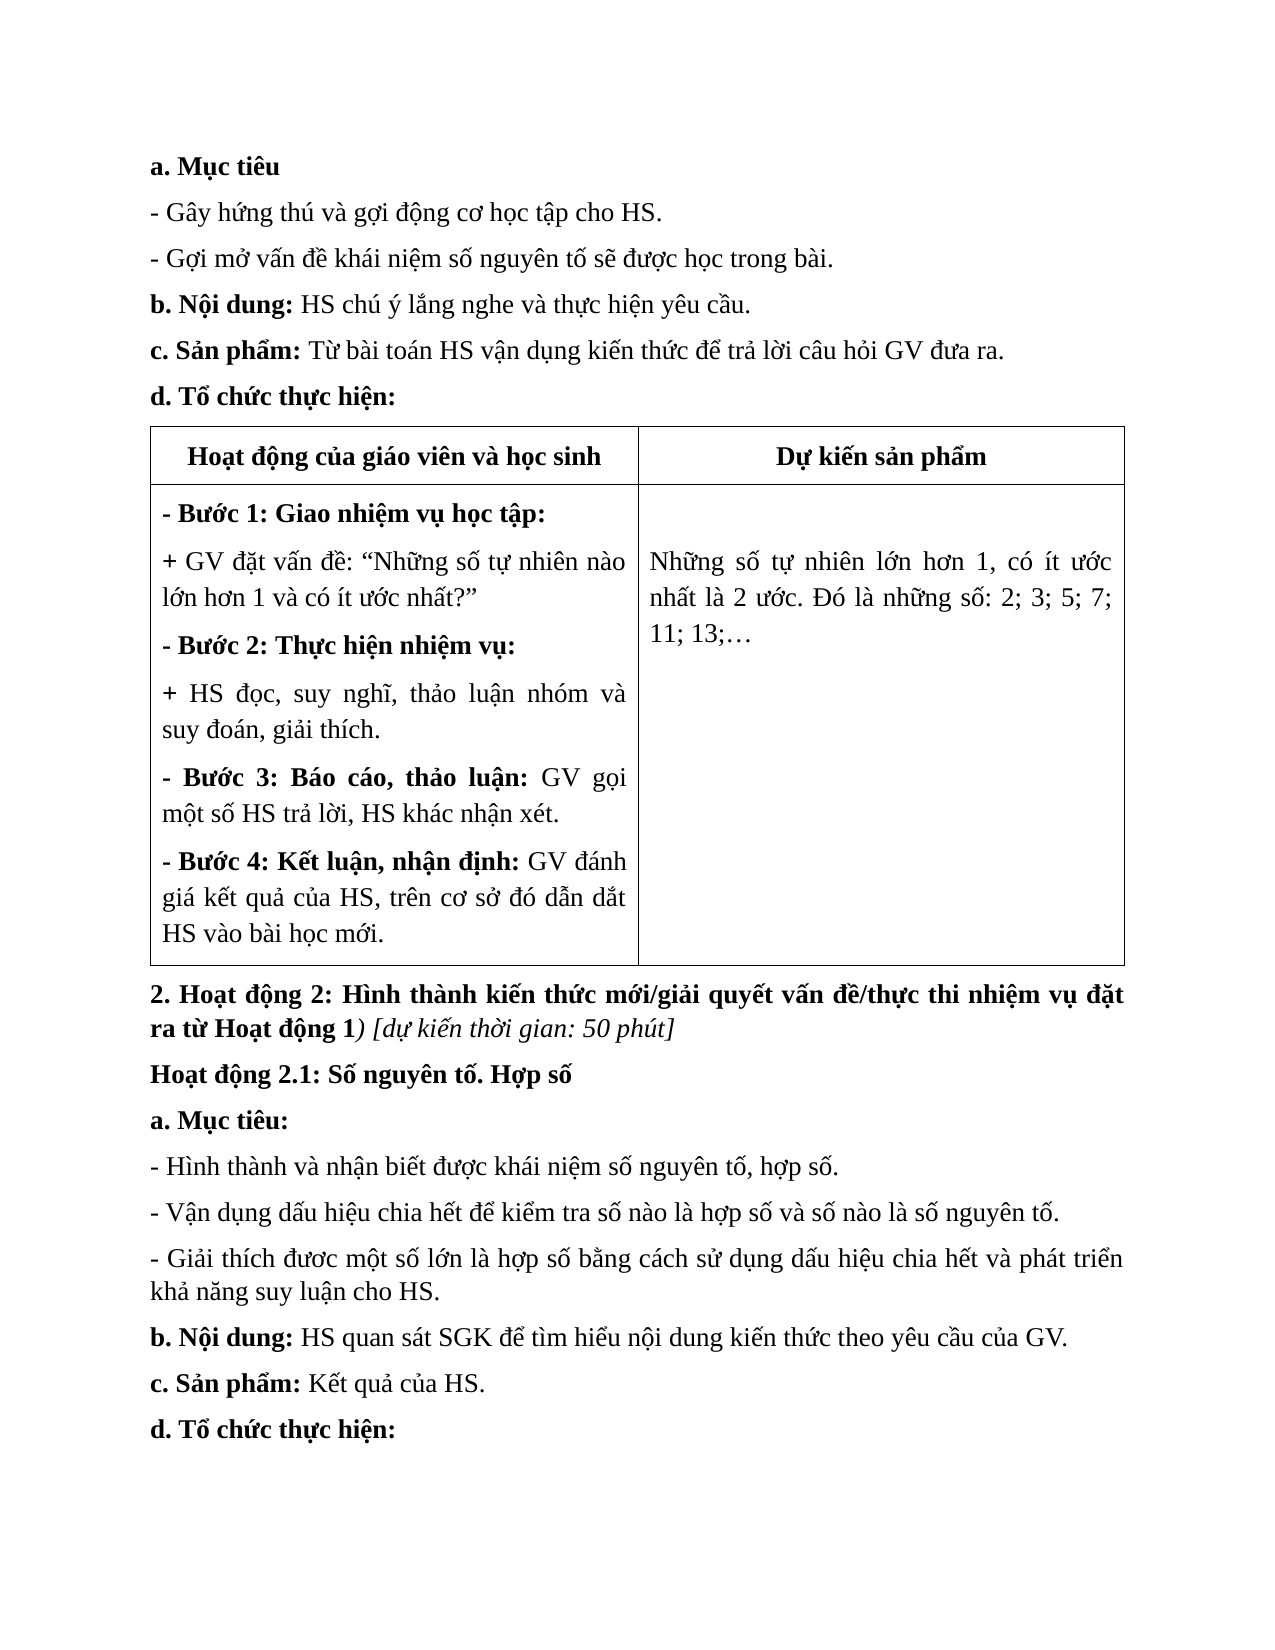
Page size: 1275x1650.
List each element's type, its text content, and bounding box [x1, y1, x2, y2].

text c. Sản phẩm: Từ bài toán HS vận dụng kiến thức để trả lời câu hỏi GV đưa ra. [150, 334, 1125, 365]
table_cell - Bước 1: Giao nhiệm vụ học tập: + GV đặt vấn đề: “Những số tự nhiên nào lớn hơn 1 và có ít ước nhất?” - Bước 2: Thực hiện nhiệm vụ: + HS đọc, suy nghĩ, thảo luận nhóm và suy đoán, giải thích. - Bước 3: Báo cáo, thảo luận: GV gọi một số HS trả lời, HS khác nhận xét. - Bước 4: Kết luận, nhận định: GV đánh giá kết quả của HS, trên cơ sở đó dẫn dắt HS vào bài học mới. [151, 485, 638, 965]
text a. Mục tiêu [150, 150, 1125, 181]
text a. Mục tiêu: [150, 1104, 1125, 1135]
table_header Hoạt động của giáo viên và học sinh [151, 427, 638, 483]
text Hoạt động 2.1: Số nguyên tố. Hợp số [150, 1058, 1125, 1089]
text - Gây hứng thú và gợi động cơ học tập cho HS. [150, 196, 1125, 227]
text d. Tổ chức thực hiện: [150, 1414, 1125, 1445]
text - Giải thích đươc một số lớn là hợp số bằng cách sử dụng dấu hiệu chia hết và phát triển khả năng suy luận cho HS. [150, 1242, 1125, 1307]
text 2. Hoạt động 2: Hình thành kiến thức mới/giải quyết vấn đề/thực thi nhiệm vụ đặt ra từ Hoạt động 1) [dự kiến thời gian: 50 phút] [150, 978, 1125, 1043]
text b. Nội dung: HS chú ý lắng nghe và thực hiện yêu cầu. [150, 288, 1125, 319]
text - Gợi mở vấn đề khái niệm số nguyên tố sẽ được học trong bài. [150, 242, 1125, 273]
text d. Tổ chức thực hiện: [150, 380, 1125, 411]
text b. Nội dung: HS quan sát SGK để tìm hiểu nội dung kiến thức theo yêu cầu của GV. [150, 1322, 1125, 1353]
table_header Dự kiến sản phẩm [639, 427, 1124, 483]
text - Vận dụng dấu hiệu chia hết để kiểm tra số nào là hợp số và số nào là số nguyên tố. [150, 1196, 1125, 1227]
table_cell Những số tự nhiên lớn hơn 1, có ít ước nhất là 2 ước. Đó là những số: 2; 3; 5; 7; 11; 13;… [639, 485, 1124, 965]
text - Hình thành và nhận biết được khái niệm số nguyên tố, hợp số. [150, 1150, 1125, 1181]
text c. Sản phẩm: Kết quả của HS. [150, 1368, 1125, 1399]
